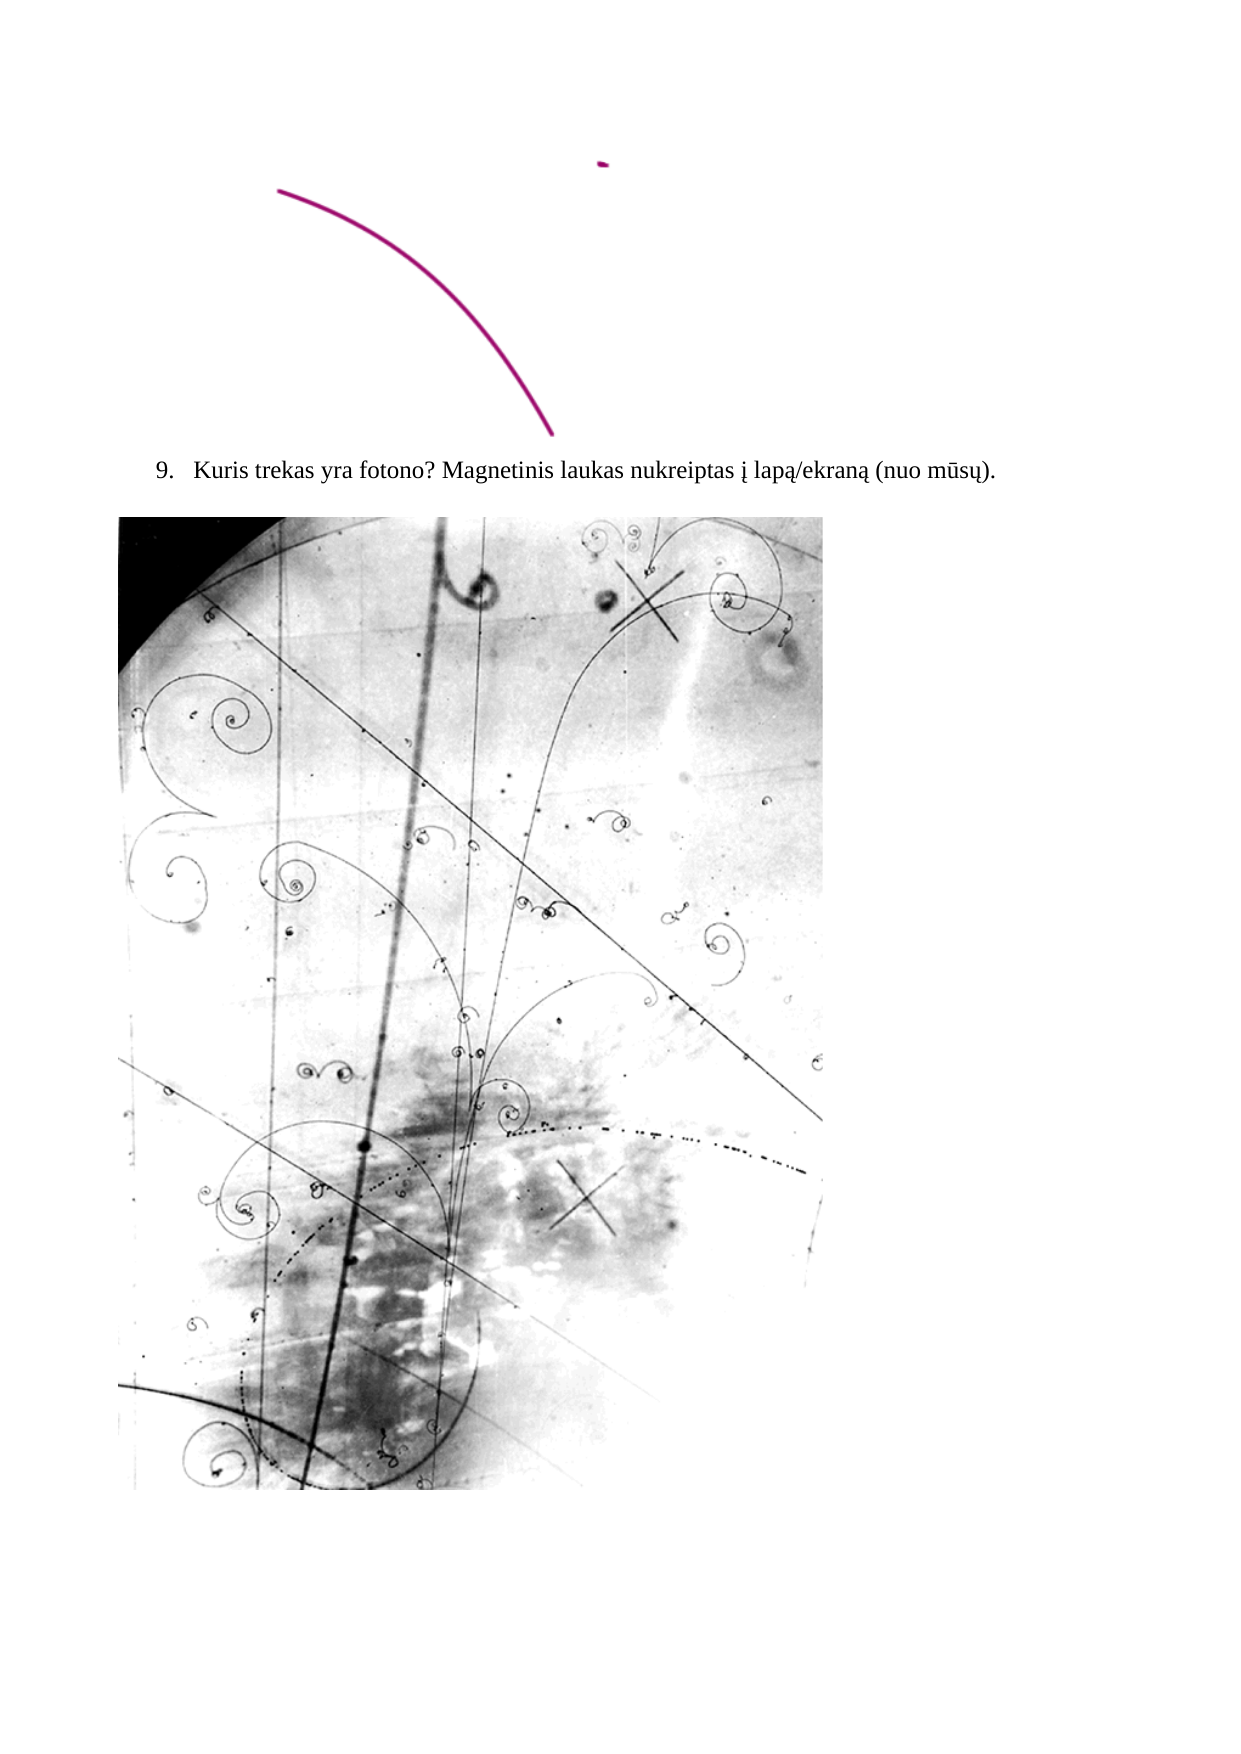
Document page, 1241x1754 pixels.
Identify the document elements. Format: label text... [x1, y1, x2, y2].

picture [118, 517, 823, 1490]
list Kuris trekas yra fotono? Magnetinis laukas nukreiptas į lapą/ekraną (nuo mūsų). [156, 456, 1181, 484]
picture [118, 118, 873, 452]
